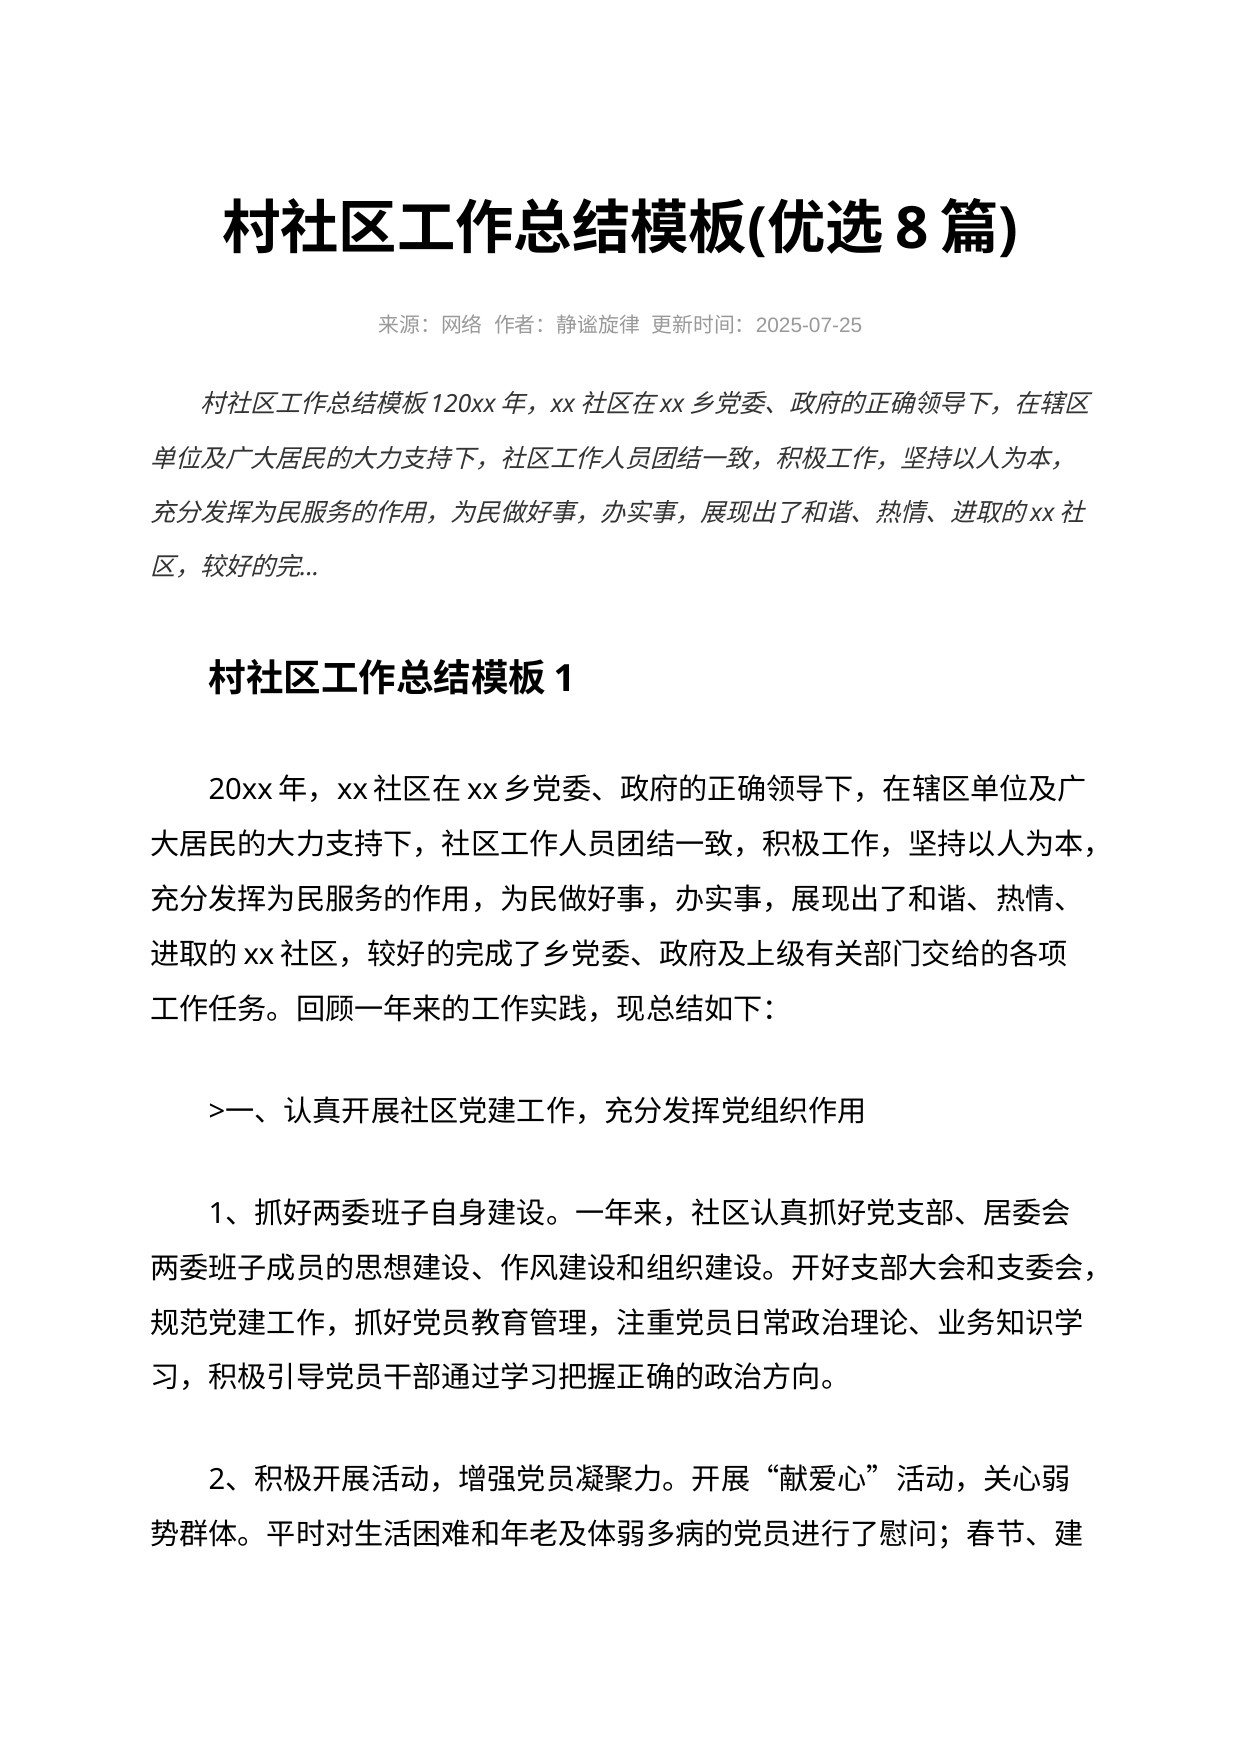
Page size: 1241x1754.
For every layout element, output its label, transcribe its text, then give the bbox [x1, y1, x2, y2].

text 村社区工作总结模板120xx年，xx社区在xx乡党委、政府的正确领导下，在辖区单位及广大居民的大力支持下，社区工作人员团结一致，积极工作，坚持以人为本，充分发挥为民服务的作用，为民做好事，办实事，展现出了和谐、热情、进取的xx社区，较好的完... [150, 384, 1090, 583]
text 来源：网络 作者：静谧旋律 更新时间：2025-07-25 [150, 313, 1090, 337]
text 20xx年，xx社区在xx乡党委、政府的正确领导下，在辖区单位及广大居民的大力支持下，社区工作人员团结一致，积极工作，坚持以人为本，充分发挥为民服务的作用，为民做好事，办实事，展现出了和谐、热情、进取的xx社区，较好的完成了乡党委、政府及上级有关部门交给的各项工作任务。回顾一年来的工作实践，现总结如下： [150, 766, 1090, 1028]
text >一、认真开展社区党建工作，充分发挥党组织作用 [150, 1087, 1090, 1130]
subtitle 村社区工作总结模板(优选8篇) [150, 181, 1090, 266]
text 村社区工作总结模板1 [150, 648, 1090, 703]
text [150, 1456, 1090, 1553]
text 1、抓好两委班子自身建设。一年来，社区认真抓好党支部、居委会两委班子成员的思想建设、作风建设和组织建设。开好支部大会和支委会，规范党建工作，抓好党员教育管理，注重党员日常政治理论、业务知识学习，积极引导党员干部通过学习把握正确的政治方向。 [150, 1189, 1090, 1396]
